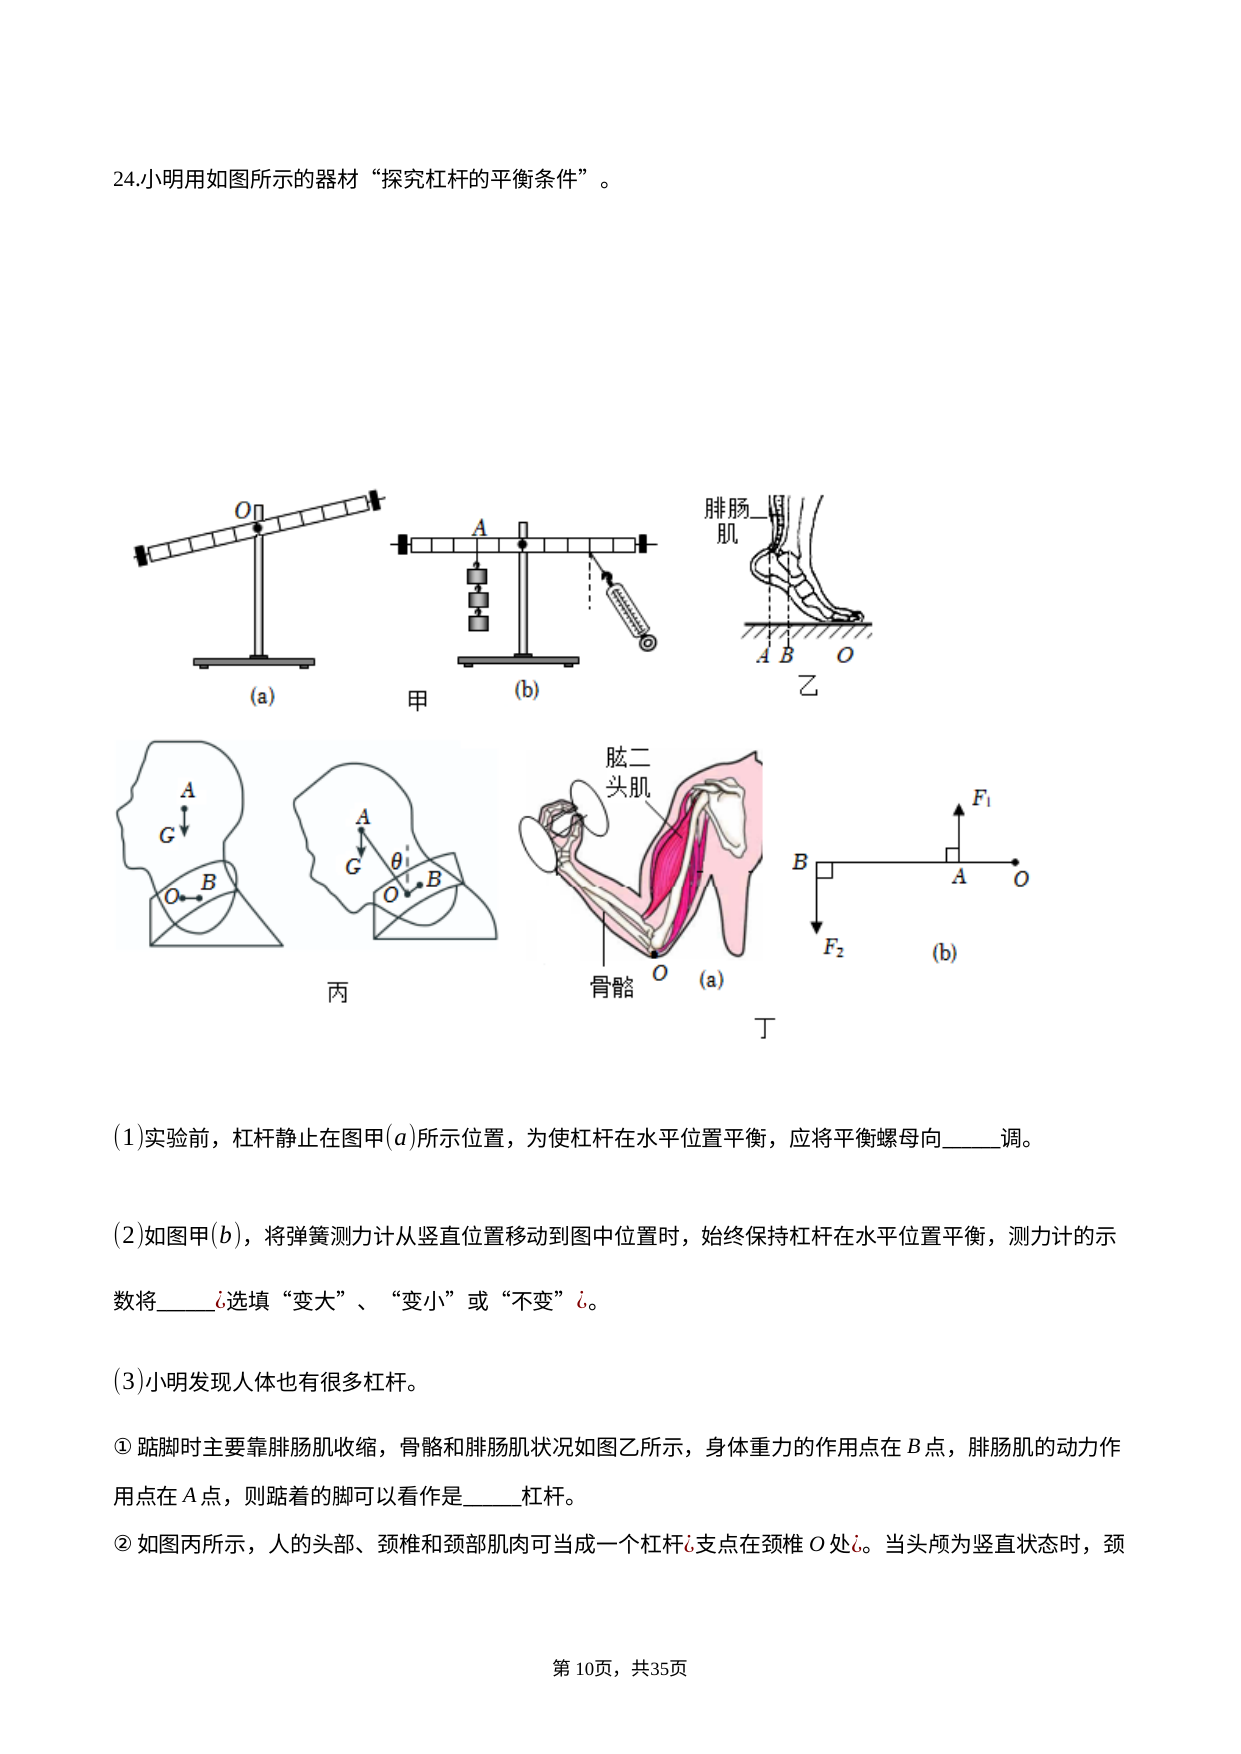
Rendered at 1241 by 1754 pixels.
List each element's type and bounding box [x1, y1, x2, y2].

text [113, 162, 1127, 1559]
picture [112, 487, 1032, 1042]
